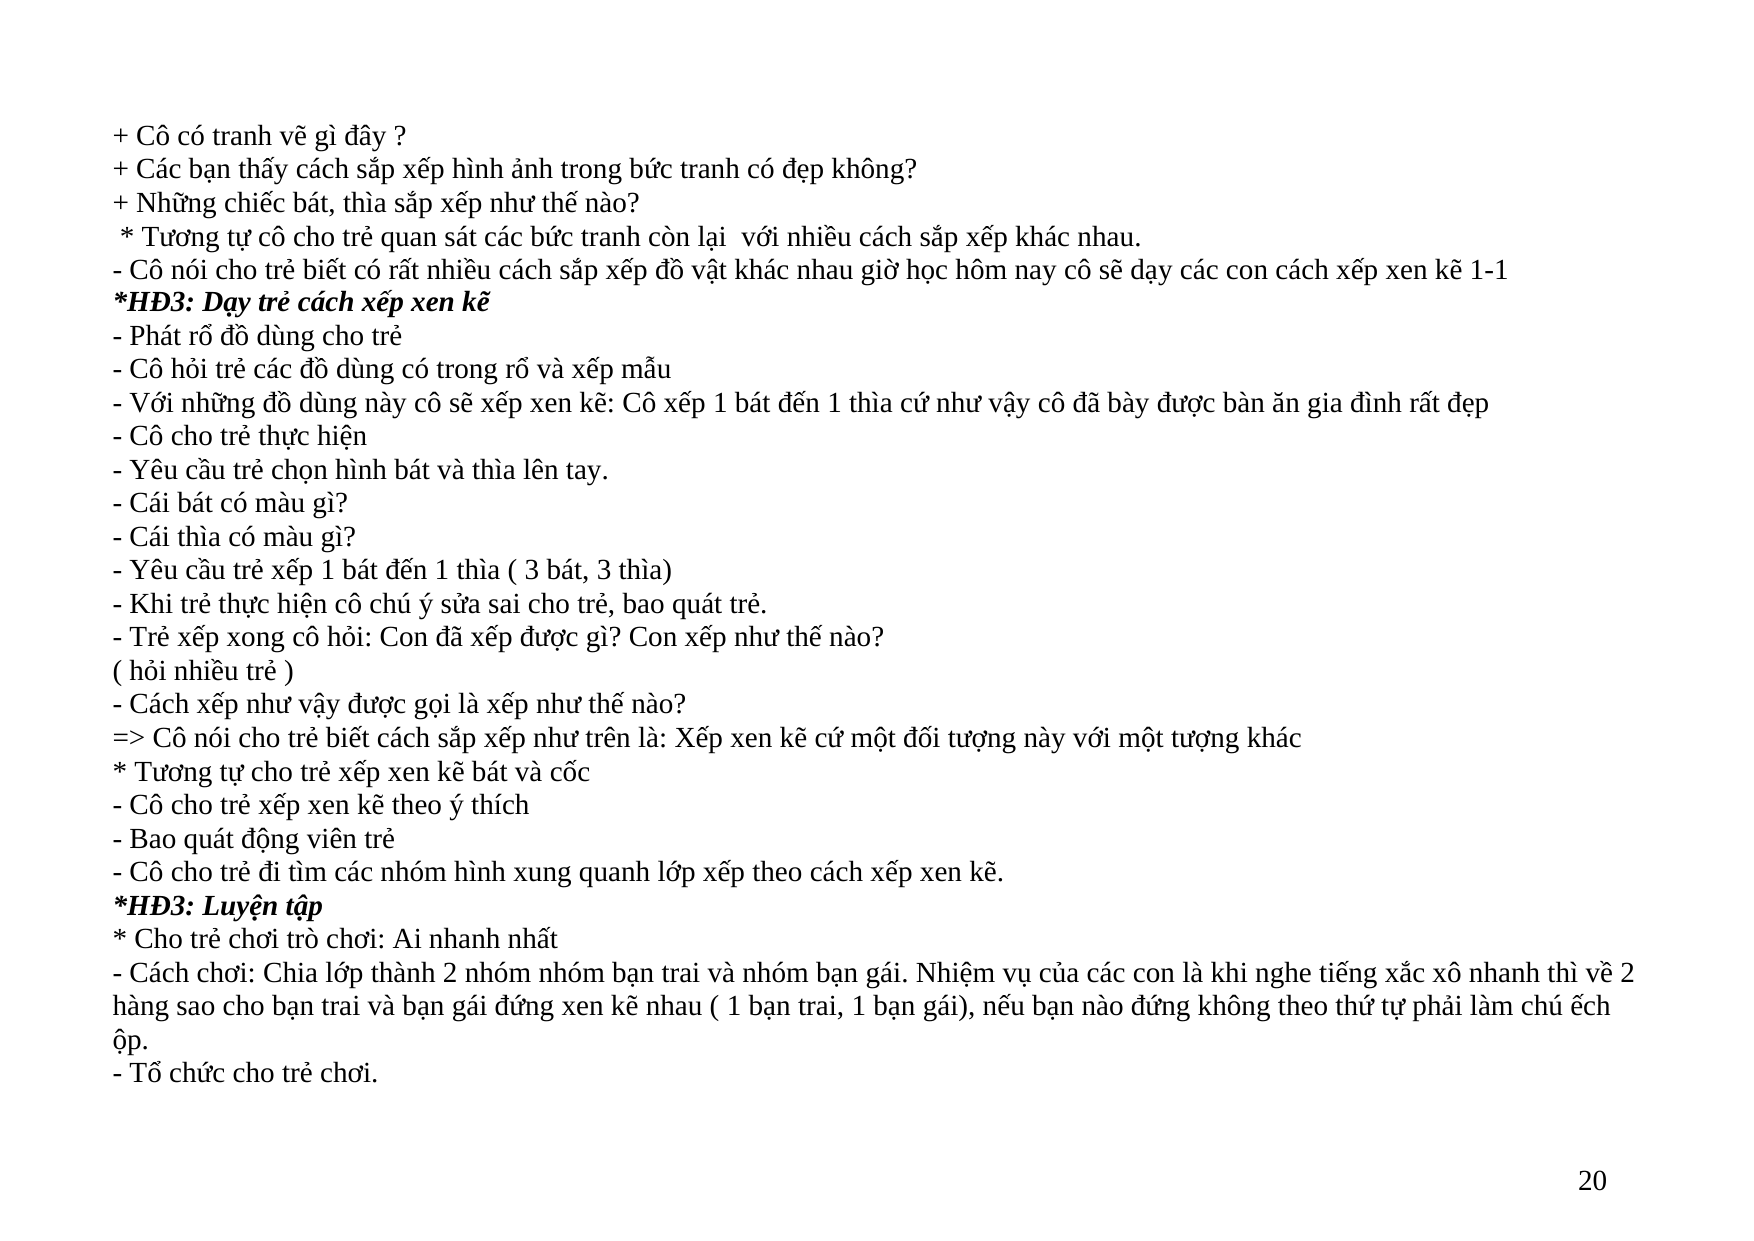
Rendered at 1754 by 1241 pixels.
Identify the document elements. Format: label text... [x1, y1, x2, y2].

text - Yêu cầu trẻ chọn hình bát và thìa lên tay. [112, 452, 1642, 485]
text => Cô nói cho trẻ biết cách sắp xếp như trên là: Xếp xen kẽ cứ một đối tượng này với một tượng khác [112, 720, 1642, 754]
text * Cho trẻ chơi trò chơi: Ai nhanh nhất [112, 921, 1642, 955]
text - Cô nói cho trẻ biết có rất nhiều cách sắp xếp đồ vật khác nhau giờ học hôm nay cô sẽ dạy các con cách xếp xen kẽ 1-1 [112, 252, 1642, 286]
text - Yêu cầu trẻ xếp 1 bát đến 1 thìa ( 3 bát, 3 thìa) [112, 552, 1642, 586]
text - Bao quát động viên trẻ [112, 821, 1642, 854]
text - Cái thìa có màu gì? [112, 519, 1642, 552]
text - Cô cho trẻ xếp xen kẽ theo ý thích [112, 787, 1642, 821]
text - Khi trẻ thực hiện cô chú ý sửa sai cho trẻ, bao quát trẻ. [112, 586, 1642, 619]
text *HĐ3: Dạy trẻ cách xếp xen kẽ [112, 286, 1642, 318]
text - Cái bát có màu gì? [112, 485, 1642, 519]
text - Cách xếp như vậy được gọi là xếp như thế nào? [112, 687, 1642, 720]
text - Với những đồ dùng này cô sẽ xếp xen kẽ: Cô xếp 1 bát đến 1 thìa cứ như vậy cô đã bày được bàn ăn gia đình rất đẹp [112, 385, 1642, 418]
text - Cô cho trẻ đi tìm các nhóm hình xung quanh lớp xếp theo cách xếp xen kẽ. [112, 854, 1642, 888]
text + Các bạn thấy cách sắp xếp hình ảnh trong bức tranh có đẹp không? [112, 152, 1642, 185]
text - Cô hỏi trẻ các đồ dùng có trong rổ và xếp mẫu [112, 351, 1642, 385]
text *HĐ3: Luyện tập [112, 888, 1642, 921]
text + Cô có tranh vẽ gì đây ? [112, 118, 1642, 152]
text * Tương tự cô cho trẻ quan sát các bức tranh còn lại với nhiều cách sắp xếp khác nhau. [112, 219, 1642, 252]
text - Trẻ xếp xong cô hỏi: Con đã xếp được gì? Con xếp như thế nào? [112, 619, 1642, 653]
text ( hỏi nhiều trẻ ) [112, 653, 1642, 687]
text * Tương tự cho trẻ xếp xen kẽ bát và cốc [112, 754, 1642, 787]
text + Những chiếc bát, thìa sắp xếp như thế nào? [112, 185, 1642, 219]
text - Cách chơi: Chia lớp thành 2 nhóm nhóm bạn trai và nhóm bạn gái. Nhiệm vụ của các con là khi nghe tiếng xắc xô nhanh thì về 2 hàng sao cho bạn trai và bạn gái đứng xen kẽ nhau ( 1 bạn trai, 1 bạn gái), nếu bạn nào đứng không theo thứ tự phải làm chú ếch ộp. [112, 955, 1642, 1056]
text - Cô cho trẻ thực hiện [112, 418, 1642, 452]
text - Tổ chức cho trẻ chơi. [112, 1056, 1642, 1089]
text - Phát rổ đồ dùng cho trẻ [112, 318, 1642, 351]
